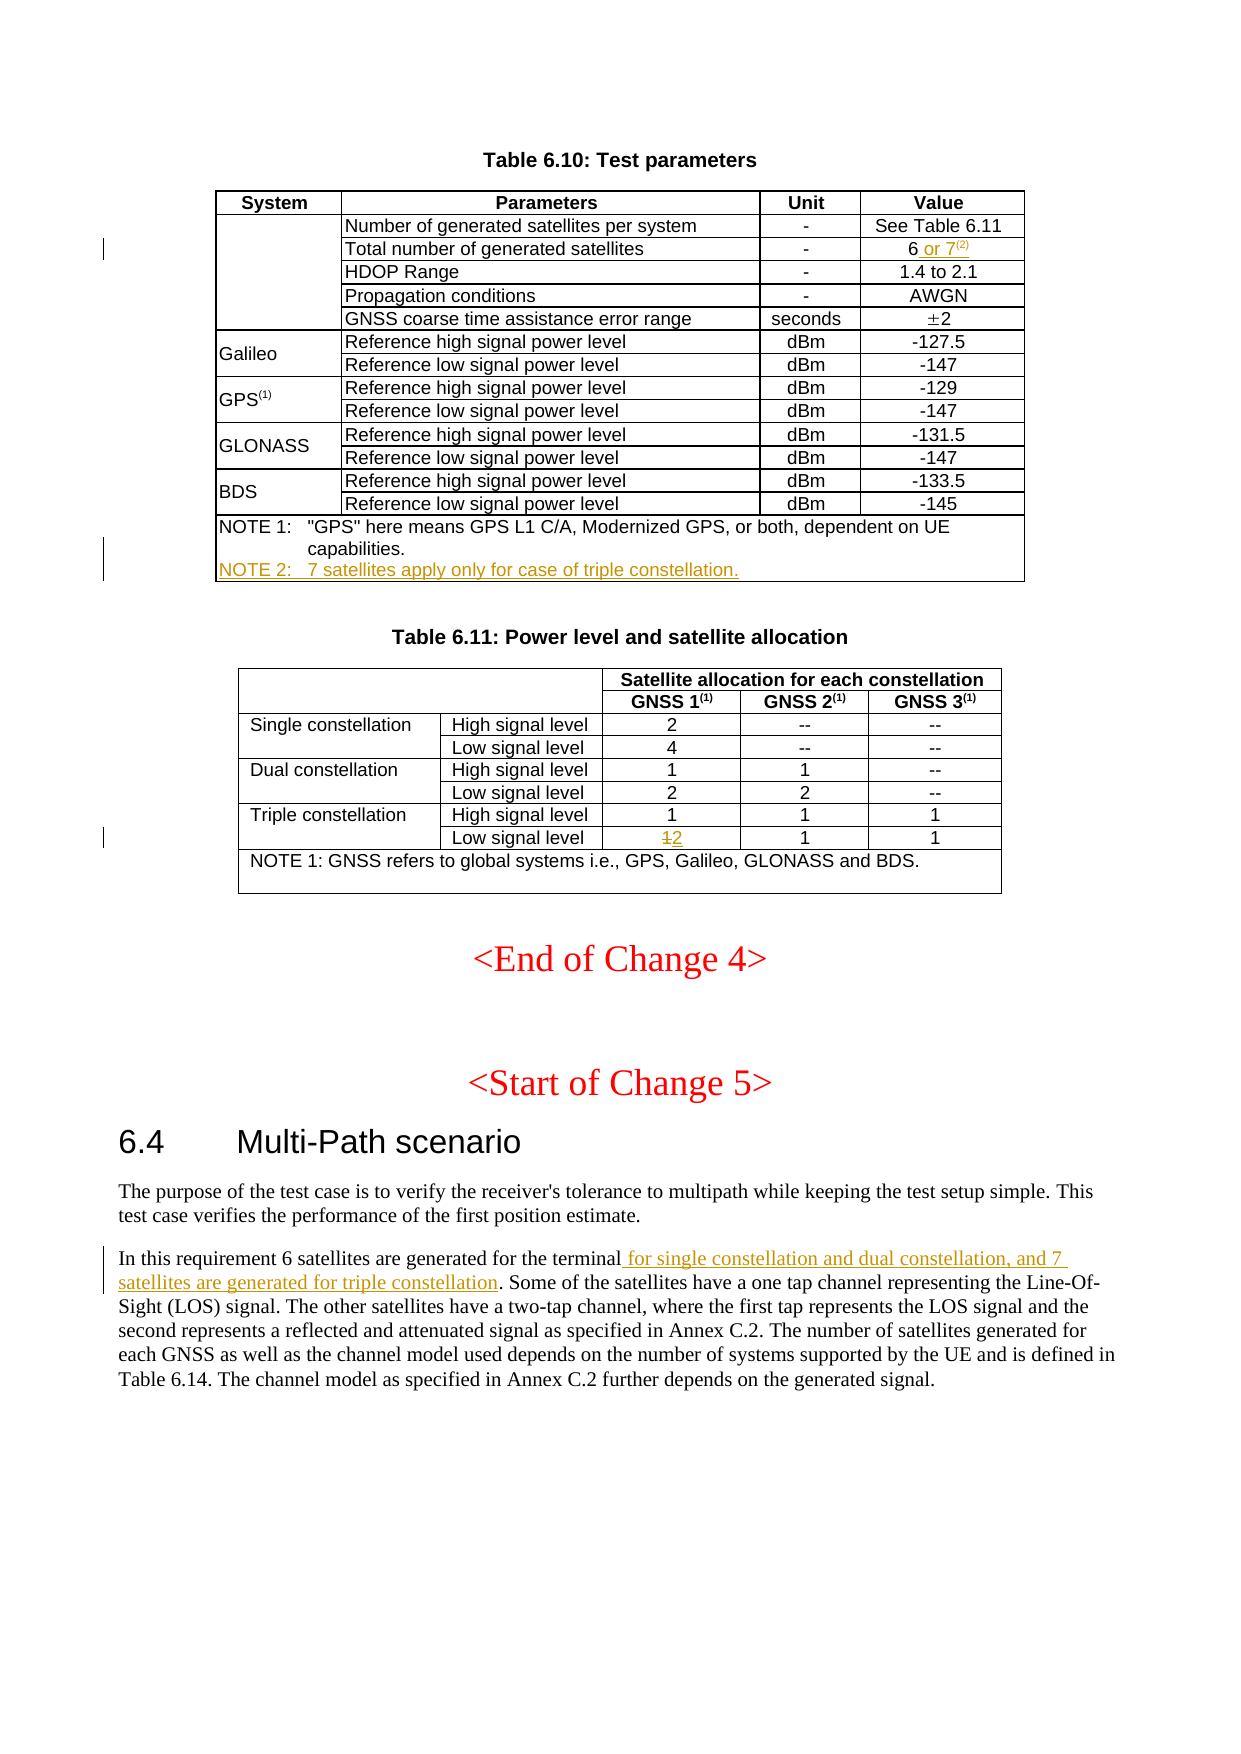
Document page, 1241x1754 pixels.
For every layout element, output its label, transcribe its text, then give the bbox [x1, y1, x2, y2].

table_cell -145 [861, 493, 1024, 514]
table_cell Galileo [217, 331, 341, 376]
text <Start of Change 5> [118, 1060, 1122, 1103]
table_cell BDS [217, 470, 341, 514]
text <End of Change 4> [118, 936, 1122, 979]
text In this requirement 6 satellites are generated for the terminal. Some of the satellites have a one tap channel representing the Line-Of-Sight (LOS) signal. The other satellites have a two-tap channel, where the first tap represents the LOS signal and the second represents a reflected and attenuated signal as specified in Annex C.2. The number of satellites generated for each GNSS as well as the channel model used depends on the number of systems supported by the UE and is defined in Table 6.14. The channel model as specified in Annex C.2 further depends on the generated signal. [118, 1246, 1122, 1391]
table_cell -129 [861, 377, 1024, 399]
table_cell 1 [741, 804, 868, 826]
table_cell Propagation conditions [342, 285, 759, 306]
table_cell dBm [761, 331, 860, 352]
table_cell See Table 6.11 [861, 215, 1024, 237]
table_cell Reference low signal power level [342, 447, 759, 468]
table_cell Single constellation [239, 714, 440, 758]
table_cell Triple constellation [239, 804, 440, 848]
table_cell -- [869, 714, 1001, 735]
table_cell [217, 215, 341, 329]
table_cell 2 [603, 714, 740, 735]
table_cell dBm [761, 377, 860, 399]
table_header System [217, 192, 341, 213]
table_cell High signal level [441, 804, 602, 826]
table_cell dBm [761, 400, 860, 422]
table_cell -- [869, 782, 1001, 803]
table_cell 1.4 to 2.1 [861, 261, 1024, 283]
table_cell Reference high signal power level [342, 331, 759, 352]
table_header Satellite allocation for each constellation [603, 669, 1001, 690]
table_cell GNSS 3(1) [869, 691, 1001, 713]
table_cell 1 [869, 804, 1001, 826]
table_cell 2 [603, 782, 740, 803]
table_cell - [761, 261, 860, 283]
table_cell dBm [761, 470, 860, 491]
table_cell 1 [603, 759, 740, 781]
table_cell 1 [603, 804, 740, 826]
table_cell 4 [603, 736, 740, 758]
table_cell High signal level [441, 759, 602, 781]
table_cell -131.5 [861, 423, 1024, 445]
table_cell dBm [761, 423, 860, 445]
table_cell Reference low signal power level [342, 354, 759, 376]
table_cell -- [741, 736, 868, 758]
table_cell 1 [869, 827, 1001, 848]
table_cell GLONASS [217, 423, 341, 468]
table_cell Low signal level [441, 736, 602, 758]
table_cell -147 [861, 354, 1024, 376]
table_cell GNSS 2(1) [741, 691, 868, 713]
table_cell [603, 827, 740, 848]
table_cell 6 [861, 238, 1024, 260]
table_cell 1 [741, 759, 868, 781]
table_cell -- [741, 714, 868, 735]
table_cell 2 [741, 782, 868, 803]
table_cell 2 [861, 308, 1024, 329]
table_cell High signal level [441, 714, 602, 735]
table_cell AWGN [861, 285, 1024, 306]
table_cell Reference low signal power level [342, 400, 759, 422]
table_cell [342, 261, 759, 283]
table_cell -147 [861, 447, 1024, 468]
table_cell Reference low signal power level [342, 493, 759, 514]
table_cell -127.5 [861, 331, 1024, 352]
table_cell - [761, 285, 860, 306]
table_cell 1 [741, 827, 868, 848]
table_cell Total number of generated satellites [342, 238, 759, 260]
table_cell Number of generated satellites per system [342, 215, 759, 237]
table_cell seconds [761, 308, 860, 329]
table_cell dBm [761, 447, 860, 468]
table_header Unit [761, 192, 860, 213]
text Table 6.10: Test parameters [118, 148, 1122, 172]
table_cell Reference high signal power level [342, 470, 759, 491]
table_cell -147 [861, 400, 1024, 422]
table_cell NOTE 1: GNSS refers to global systems i.e., GPS, Galileo, GLONASS and BDS. [239, 850, 1001, 893]
text Table 6.11: Power level and satellite allocation [118, 625, 1122, 649]
table_cell - [761, 215, 860, 237]
table_cell - [761, 238, 860, 260]
table_header [239, 669, 602, 713]
table_header Parameters [342, 192, 759, 213]
table_cell Low signal level [441, 782, 602, 803]
text The purpose of the test case is to verify the receiver's tolerance to multipath while keeping the test setup simple. This test case verifies the performance of the first position estimate. [118, 1179, 1122, 1227]
table_cell Low signal level [441, 827, 602, 848]
table_cell -- [869, 736, 1001, 758]
table_cell GNSS 1(1) [603, 691, 740, 713]
table_cell GNSS coarse time assistance error range [342, 308, 759, 329]
table_cell -- [869, 759, 1001, 781]
subtitle 6.4 Multi-Path scenario [118, 1122, 1122, 1161]
table_cell dBm [761, 493, 860, 514]
table_cell Reference high signal power level [342, 423, 759, 445]
table_cell GPS(1) [217, 377, 341, 422]
table_header Value [861, 192, 1024, 213]
table_cell Reference high signal power level [342, 377, 759, 399]
table_cell NOTE 1: "GPS" here means GPS L1 C/A, Modernized GPS, or both, dependent on UE capabilities. [217, 516, 1024, 581]
table_cell Dual constellation [239, 759, 440, 803]
table_cell dBm [761, 354, 860, 376]
table_cell -133.5 [861, 470, 1024, 491]
